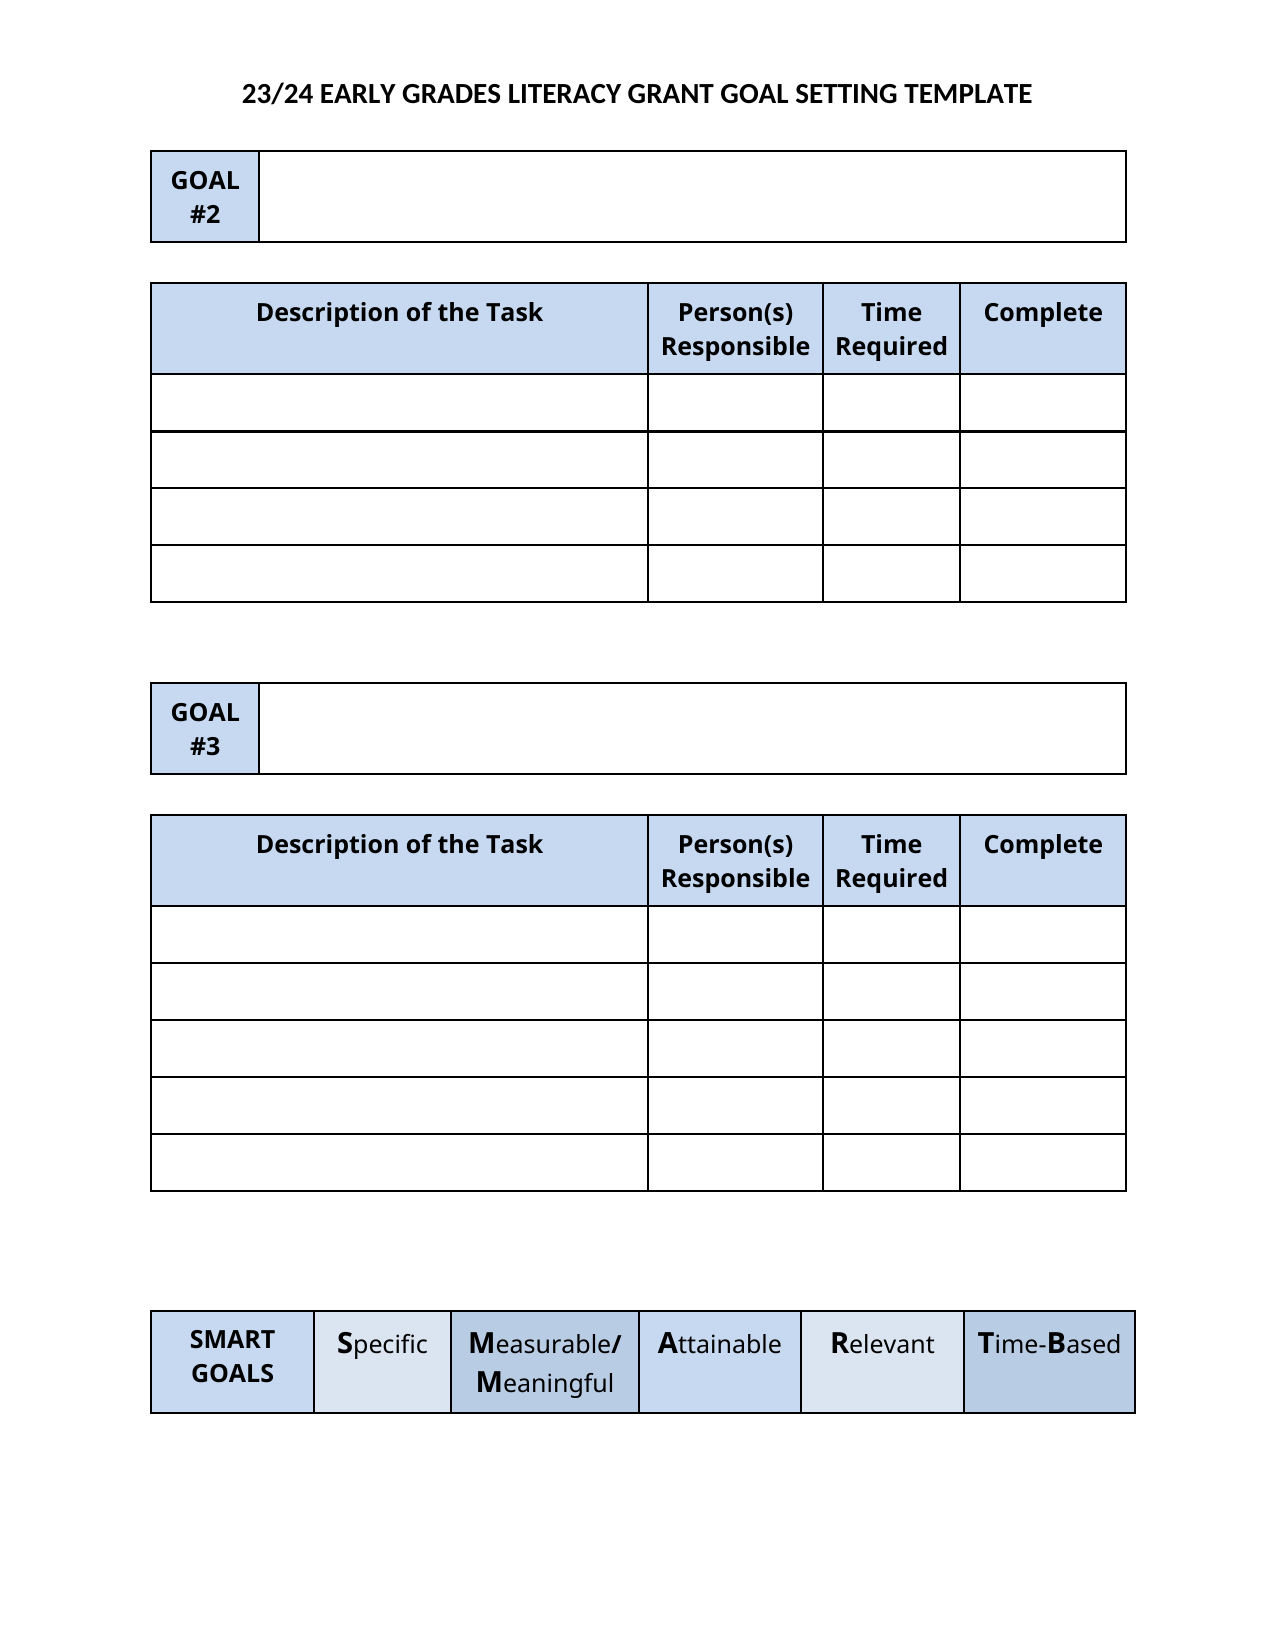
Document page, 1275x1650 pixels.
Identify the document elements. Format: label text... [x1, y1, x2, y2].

table_header Specific [315, 1312, 450, 1412]
table_cell [152, 1021, 647, 1076]
table_cell [824, 1021, 959, 1076]
table_header Description of the Task [152, 284, 647, 373]
table_cell [152, 546, 647, 601]
table_cell [649, 964, 822, 1019]
table_cell [152, 489, 647, 544]
table_header Time Required [824, 816, 959, 905]
table_header Description of the Task [152, 816, 647, 905]
table_cell [961, 546, 1125, 601]
table_cell [824, 433, 959, 487]
table_header [260, 684, 1125, 773]
table_cell [649, 1021, 822, 1076]
table_cell [961, 964, 1125, 1019]
table_cell [824, 489, 959, 544]
table_cell [649, 546, 822, 601]
table_cell [824, 375, 959, 430]
table_cell [649, 375, 822, 430]
table_header Measurable/ Meaningful [452, 1312, 638, 1412]
table_header Attainable [640, 1312, 800, 1412]
table_cell [152, 964, 647, 1019]
table_header GOAL #2 [152, 152, 258, 241]
table_cell [961, 1078, 1125, 1133]
table_cell [152, 907, 647, 962]
table_header Complete [961, 816, 1125, 905]
table_cell [649, 489, 822, 544]
table_cell [824, 907, 959, 962]
table_cell [649, 433, 822, 487]
table_cell [961, 433, 1125, 487]
table_cell [649, 1135, 822, 1190]
table_cell [824, 1135, 959, 1190]
table_header SMART GOALS [152, 1312, 313, 1412]
table_header Relevant [802, 1312, 963, 1412]
table_header Time Required [824, 284, 959, 373]
table_header Person(s) Responsible [649, 284, 822, 373]
table_cell [961, 907, 1125, 962]
table_cell [649, 907, 822, 962]
table_cell [152, 1078, 647, 1133]
table_cell [649, 1078, 822, 1133]
table_cell [824, 546, 959, 601]
table_header GOAL #3 [152, 684, 258, 773]
table_cell [152, 1135, 647, 1190]
table_cell [152, 433, 647, 487]
table_cell [961, 375, 1125, 430]
table_cell [152, 375, 647, 430]
table_header [260, 152, 1125, 241]
table_header Time-Based [965, 1312, 1134, 1412]
table_cell [824, 1078, 959, 1133]
table_cell [961, 1135, 1125, 1190]
table_cell [824, 964, 959, 1019]
table_cell [961, 489, 1125, 544]
table_header Person(s) Responsible [649, 816, 822, 905]
table_header Complete [961, 284, 1125, 373]
table_cell [961, 1021, 1125, 1076]
